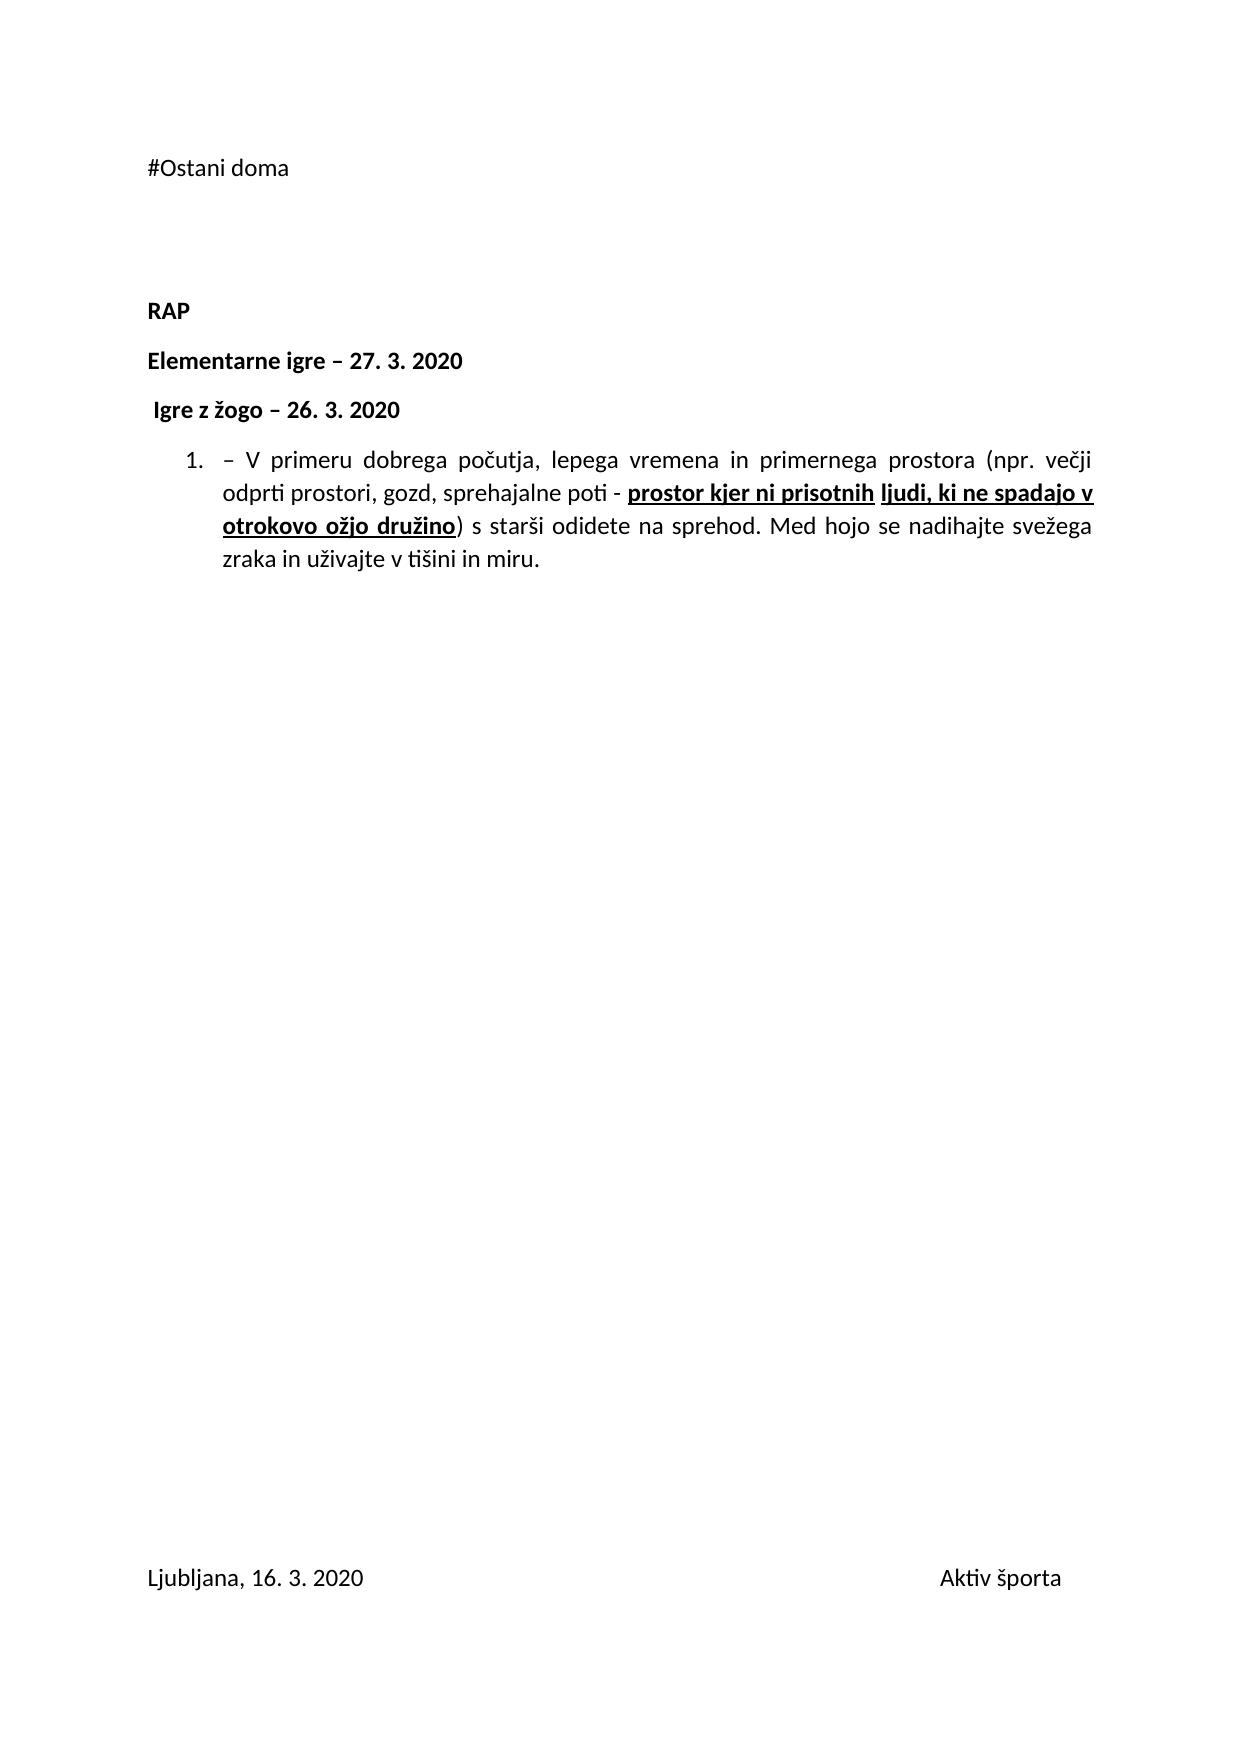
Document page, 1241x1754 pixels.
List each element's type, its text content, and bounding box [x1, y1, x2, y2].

text Igre z žogo – 26. 3. 2020 [147, 395, 1093, 425]
text Elementarne igre – 27. 3. 2020 [147, 345, 1093, 376]
text Ljubljana, 16. 3. 2020 Aktiv športa [147, 1562, 1093, 1593]
text #Ostani doma [147, 152, 1093, 183]
text RAP [147, 295, 1093, 326]
list – V primeru dobrega počutja, lepega vremena in primernega prostora (npr. večji odprti prostori, gozd, sprehajalne poti - prostor kjer ni prisotnih ljudi, ki ne spadajo v otrokovo ožjo družino) s starši odidete na sprehod. Med hojo se nadihajte svežega zraka in uživajte v tišini in miru. [185, 444, 1093, 574]
